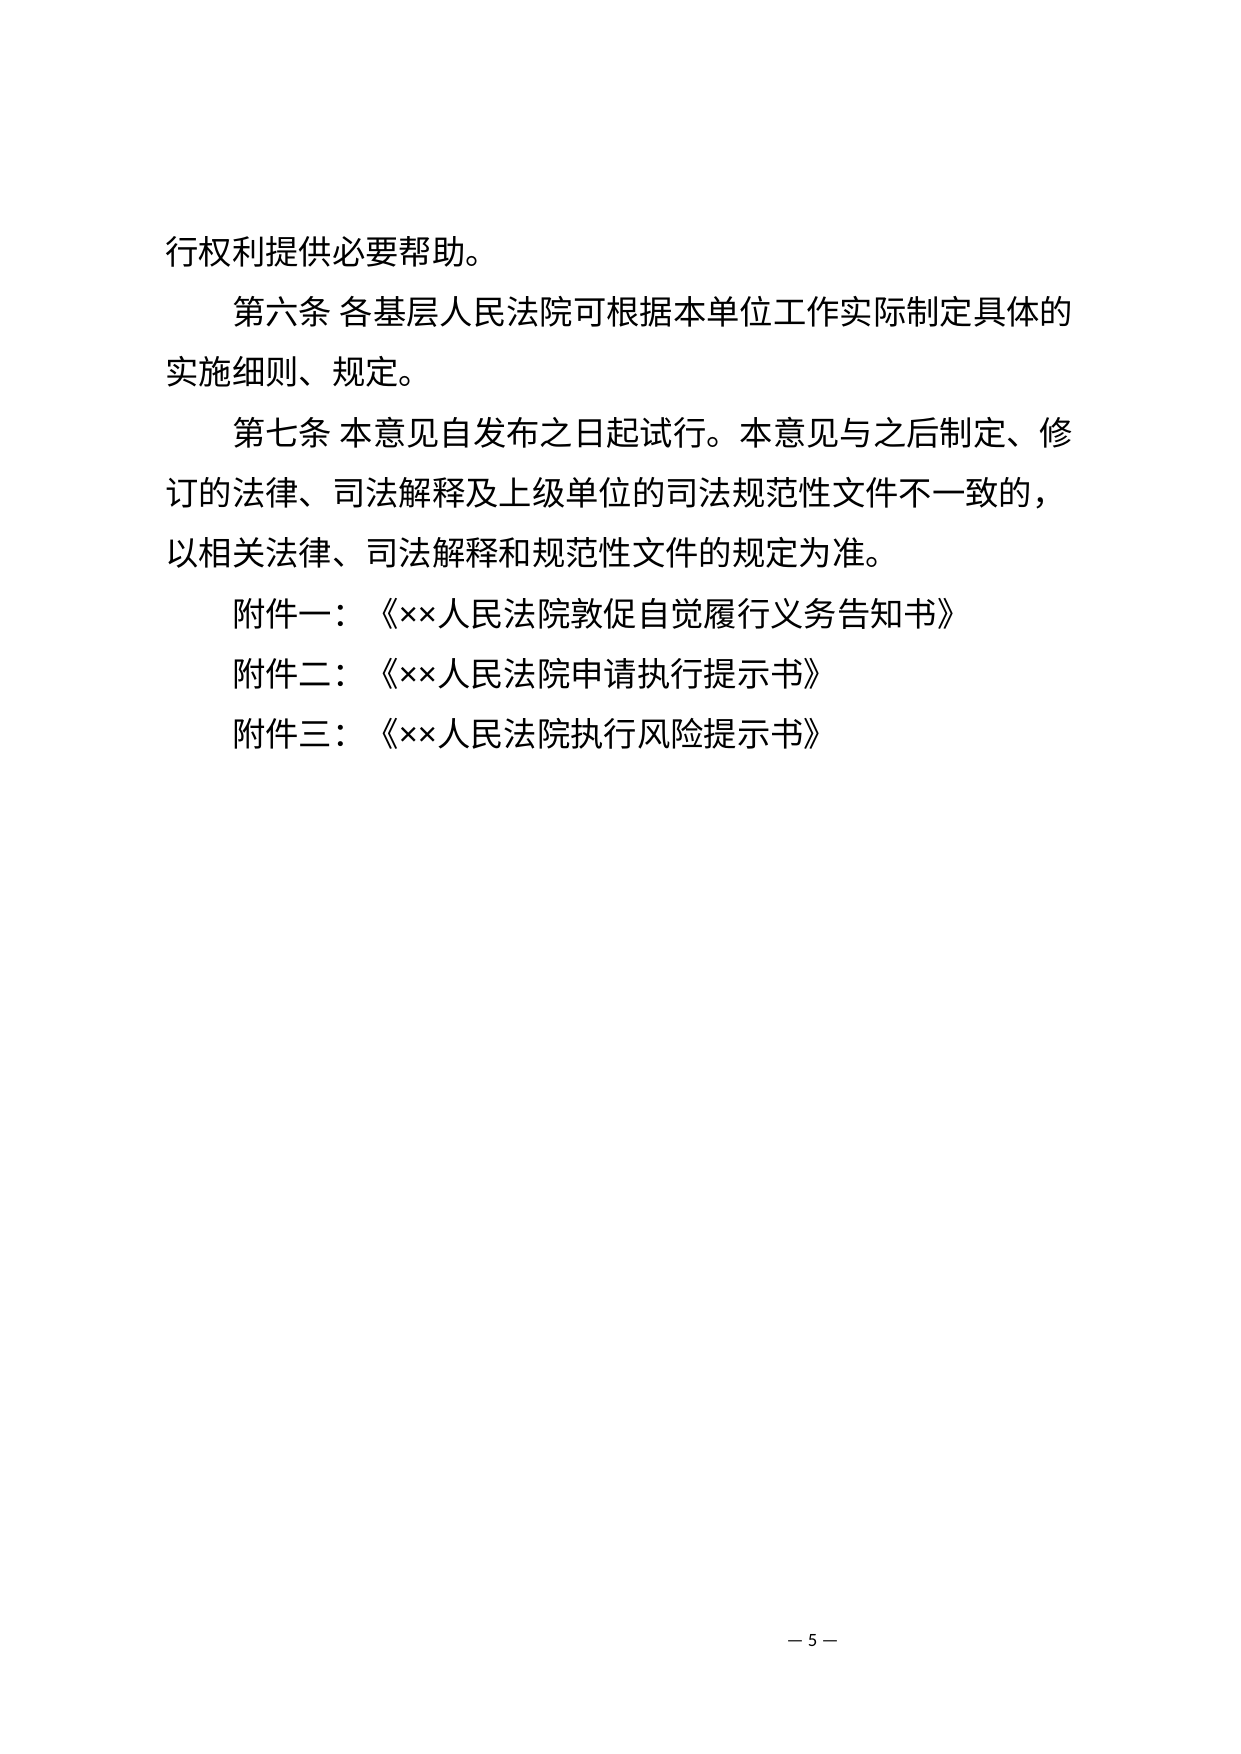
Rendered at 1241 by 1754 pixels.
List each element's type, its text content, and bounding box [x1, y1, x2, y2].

text 附件三：《××人民法院执行风险提示书》 [165, 702, 1087, 762]
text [165, 219, 1087, 280]
text 附件二：《××人民法院申请执行提示书》 [165, 642, 1087, 702]
text 第六条 各基层人民法院可根据本单位工作实际制定具体的实施细则、规定。 [165, 280, 1087, 400]
text 第七条 本意见自发布之日起试行。本意见与之后制定、修订的法律、司法解释及上级单位的司法规范性文件不一致的，以相关法律、司法解释和规范性文件的规定为准。 [165, 400, 1087, 581]
text 附件一：《××人民法院敦促自觉履行义务告知书》 [165, 581, 1087, 642]
